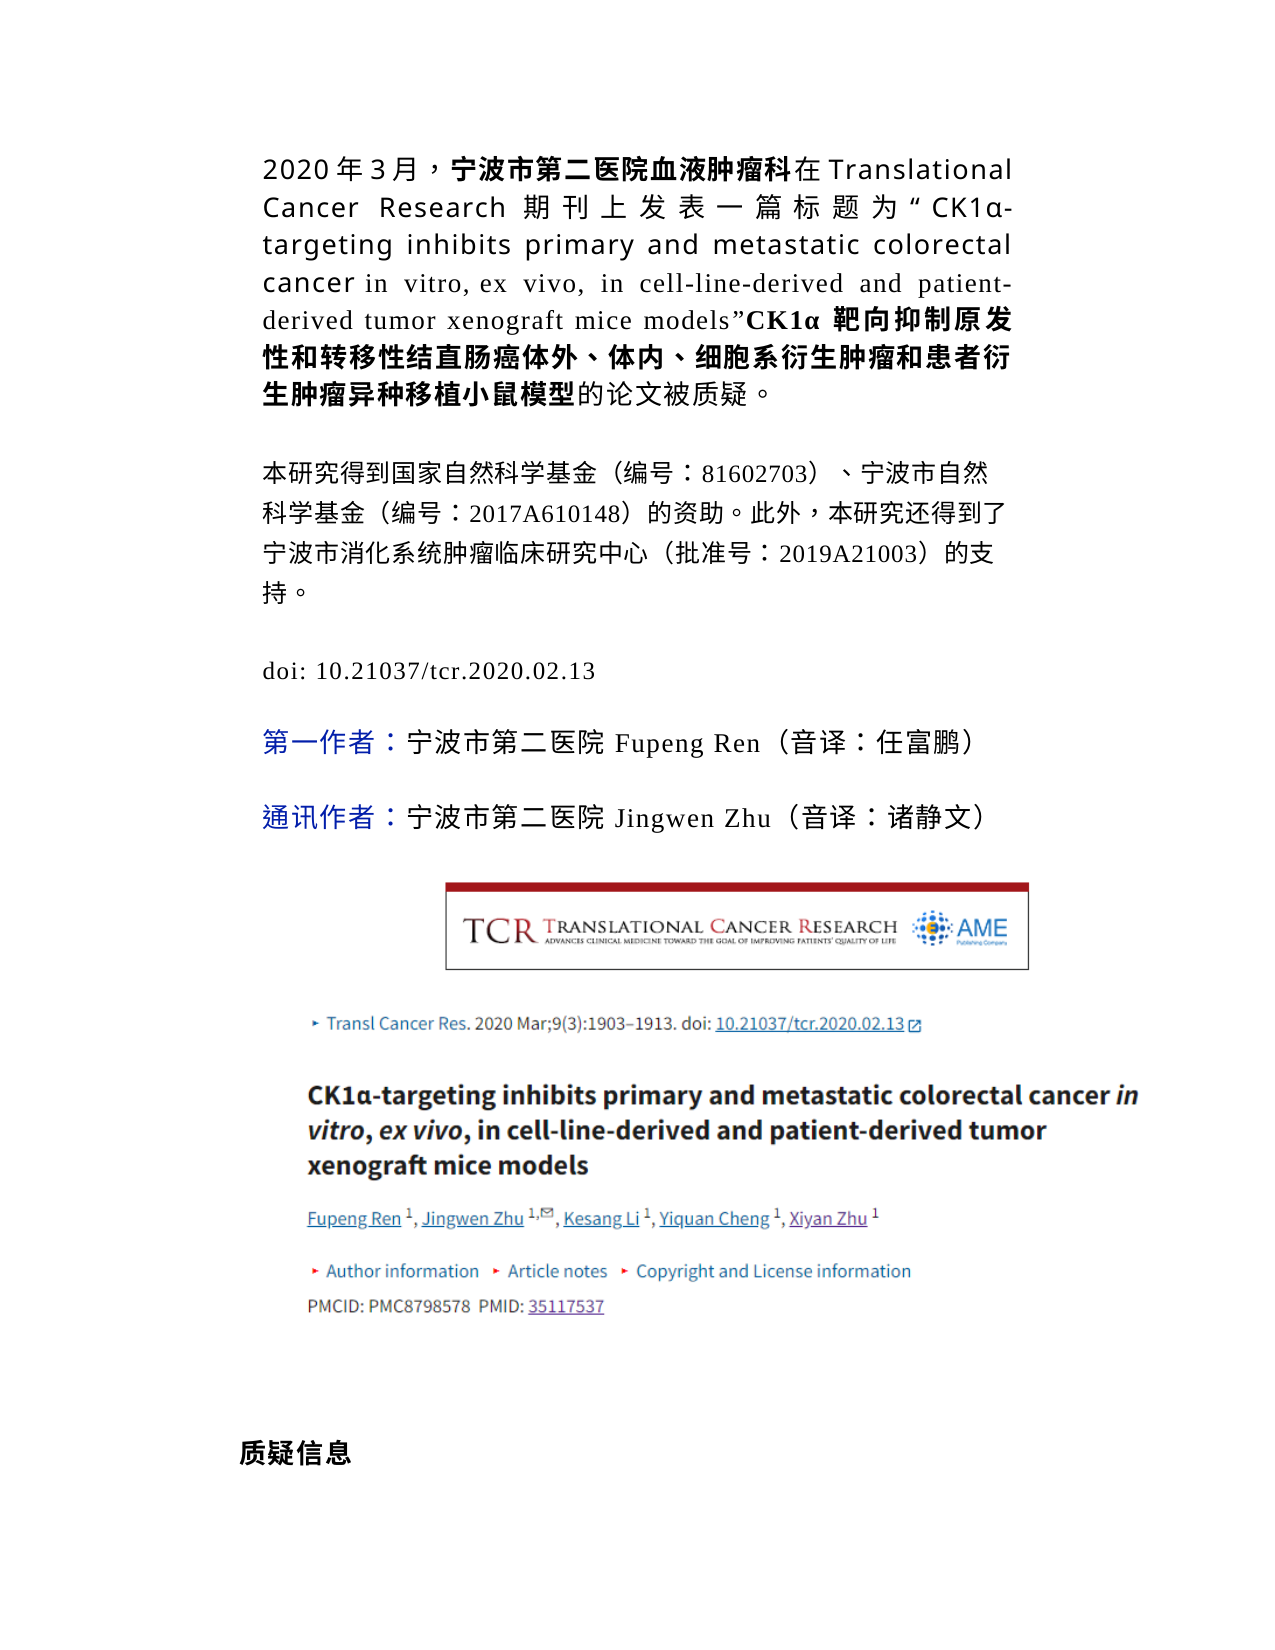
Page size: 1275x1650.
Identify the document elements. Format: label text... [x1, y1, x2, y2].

text 第一作者：宁波市第二医院 Fupeng Ren（音译：任富鹏） [262, 722, 1012, 760]
text 通讯作者：宁波市第二医院 Jingwen Zhu（音译：诸静文） [262, 797, 1012, 835]
text 质疑信息 [239, 1434, 1036, 1471]
text doi: 10.21037/tcr.2020.02.13 [262, 647, 1012, 685]
text 2020年3月，宁波市第二医院血液肿瘤科在Translational Cancer Research期刊上发表一篇标题为“CK1α-targeting inhibits primary and metastatic colorectal cancer in vitro, ex vivo, in cell-line-derived and patient-derived tumor xenograft mice models”CK1α 靶向抑制原发性和转移性结直肠癌体外、体内、细胞系衍生肿瘤和患者衍生肿瘤异种移植小鼠模型的论文被质疑。 [262, 150, 1012, 412]
picture [281, 872, 1182, 1337]
text 本研究得到国家自然科学基金（编号：81602703）、宁波市自然科学基金（编号：2017A610148）的资助。此外，本研究还得到了宁波市消化系统肿瘤临床研究中心（批准号：2019A21003）的支持。 [262, 450, 1012, 610]
